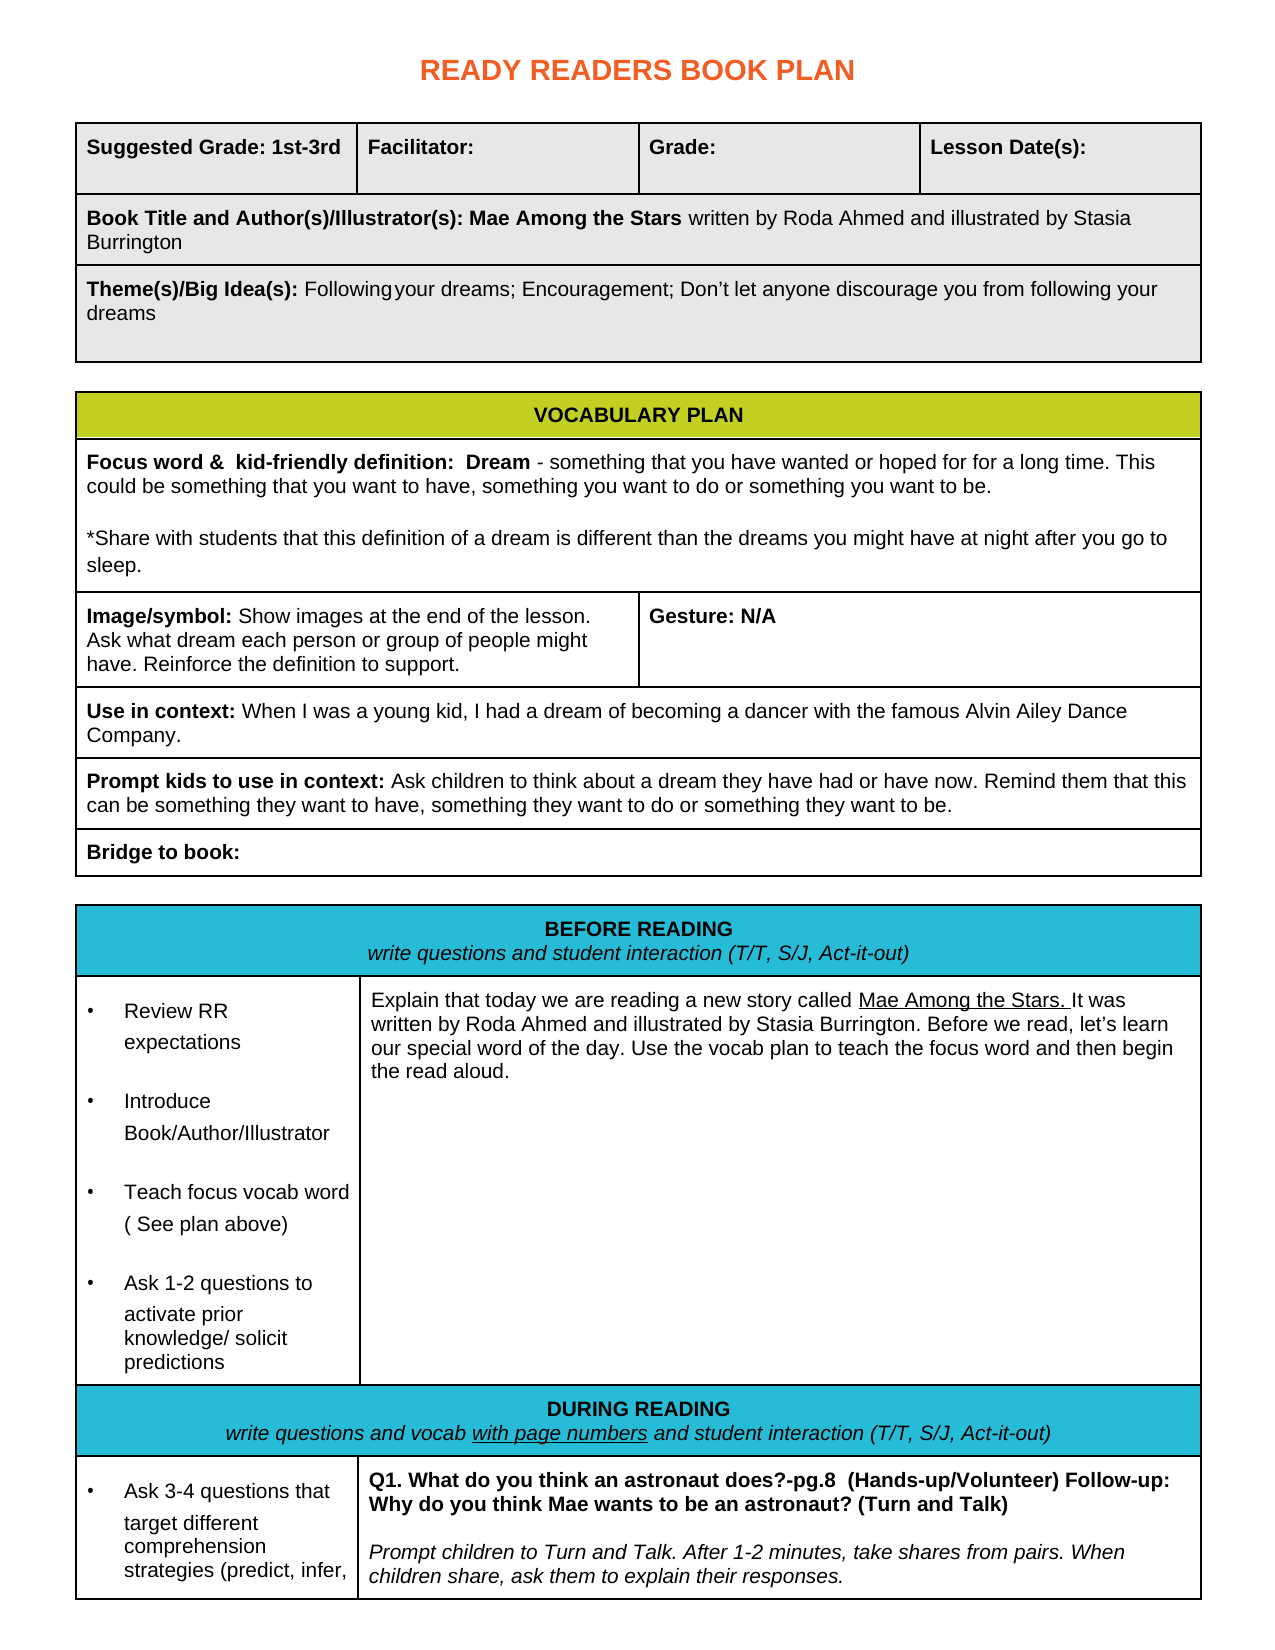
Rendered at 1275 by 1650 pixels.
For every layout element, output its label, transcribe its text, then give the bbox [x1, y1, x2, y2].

table_header BEFORE READING write questions and student interaction (T/T, S/J, Act-it-out) [77, 906, 1200, 975]
table_cell Prompt kids to use in context: Ask children to think about a dream they have had or have now. Remind them that this can be something they want to have, something they want to do or something they want to be. [77, 759, 1200, 828]
table_header VOCABULARY PLAN [77, 393, 1200, 437]
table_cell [77, 1457, 357, 1598]
table_cell Image/symbol: Show images at the end of the lesson. Ask what dream each person or group of people might have. Reinforce the definition to support. [77, 593, 638, 686]
table_cell Explain that today we are reading a new story called Mae Among the Stars. It was written by Roda Ahmed and illustrated by Stasia Burrington. Before we read, let’s learn our special word of the day. Use the vocab plan to teach the focus word and then begin the read aloud. [361, 977, 1200, 1384]
table_cell Bridge to book: [77, 830, 1200, 874]
table_header Lesson Date(s): [921, 124, 1200, 193]
table_cell Focus word & kid-friendly definition: Dream - something that you have wanted or hoped for for a long time. This could be something that you want to have, something you want to do or something you want to be. *Share with students that this definition of a dream is different than the dreams you might have at night after you go to sleep. [77, 440, 1200, 591]
table_cell Use in context: When I was a young kid, I had a dream of becoming a dancer with the famous Alvin Ailey Dance Company. [77, 688, 1200, 757]
table_cell Theme(s)/Big Idea(s): Following your dreams; Encouragement; Don’t let anyone discourage you from following your dreams [77, 266, 1200, 361]
table_header Suggested Grade: 1st-3rd [77, 124, 356, 193]
table_cell Review RR expectations Introduce Book/Author/Illustrator Teach focus vocab word ( See plan above) Ask 1-2 questions to activate prior knowledge/ solicit predictions [77, 977, 359, 1384]
table_cell DURING READING write questions and vocab with page numbers and student interaction (T/T, S/J, Act-it-out) [77, 1386, 1200, 1455]
table_cell Gesture: N/A [640, 593, 1200, 686]
table_header Facilitator: [358, 124, 638, 193]
table_cell Book Title and Author(s)/Illustrator(s): Mae Among the Stars written by Roda Ahmed and illustrated by Stasia Burrington [77, 195, 1200, 264]
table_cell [359, 1457, 1200, 1598]
table_header Grade: [640, 124, 919, 193]
